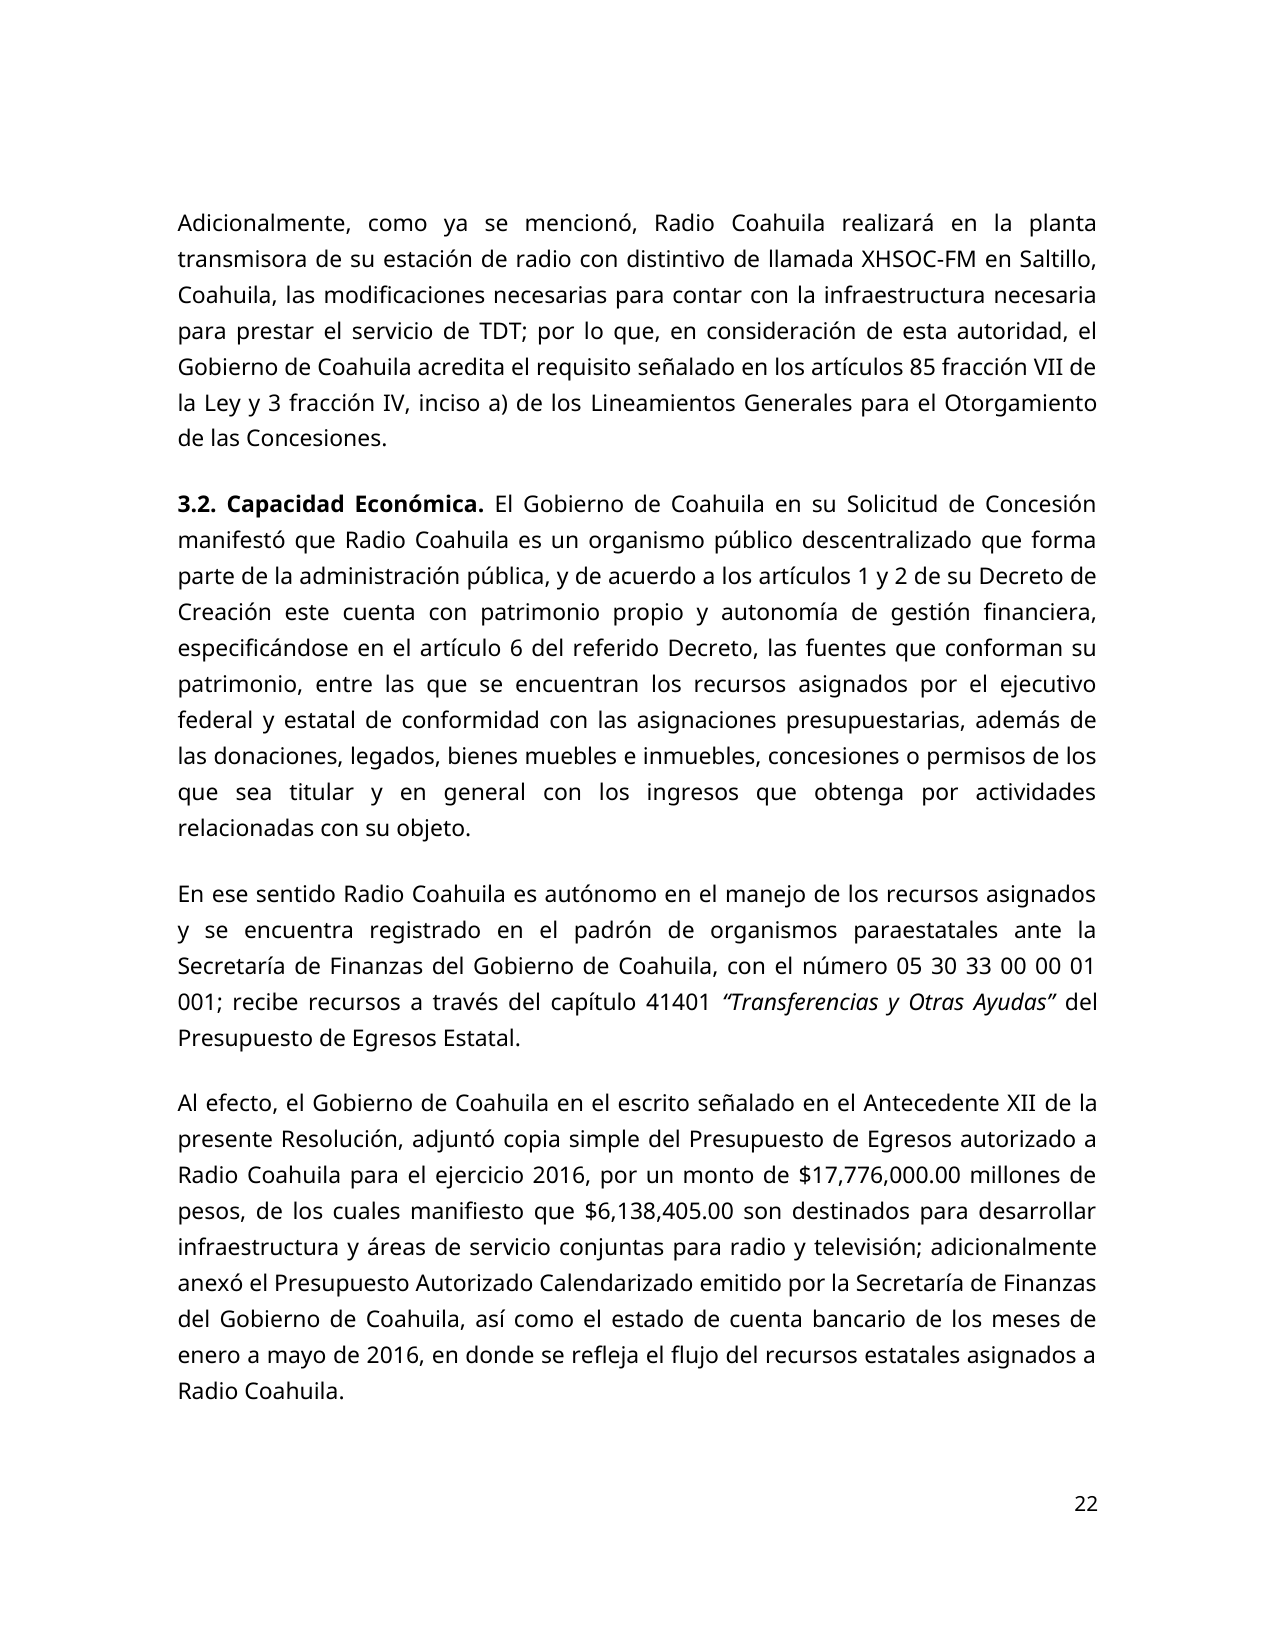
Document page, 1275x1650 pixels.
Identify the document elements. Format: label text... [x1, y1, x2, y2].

text Al efecto, el Gobierno de Coahuila en el escrito señalado en el Antecedente XII de la presente Resolución, adjuntó copia simple del Presupuesto de Egresos autorizado a Radio Coahuila para el ejercicio 2016, por un monto de $17,776,000.00 millones de pesos, de los cuales manifiesto que $6,138,405.00 son destinados para desarrollar infraestructura y áreas de servicio conjuntas para radio y televisión; adicionalmente anexó el Presupuesto Autorizado Calendarizado emitido por la Secretaría de Finanzas del Gobierno de Coahuila, así como el estado de cuenta bancario de los meses de enero a mayo de 2016, en donde se refleja el flujo del recursos estatales asignados a Radio Coahuila. [177, 1087, 1098, 1406]
text 3.2. Capacidad Económica. El Gobierno de Coahuila en su Solicitud de Concesión manifestó que Radio Coahuila es un organismo público descentralizado que forma parte de la administración pública, y de acuerdo a los artículos 1 y 2 de su Decreto de Creación este cuenta con patrimonio propio y autonomía de gestión financiera, especificándose en el artículo 6 del referido Decreto, las fuentes que conforman su patrimonio, entre las que se encuentran los recursos asignados por el ejecutivo federal y estatal de conformidad con las asignaciones presupuestarias, además de las donaciones, legados, bienes muebles e inmuebles, concesiones o permisos de los que sea titular y en general con los ingresos que obtenga por actividades relacionadas con su objeto. [177, 488, 1098, 843]
text Adicionalmente, como ya se mencionó, Radio Coahuila realizará en la planta transmisora de su estación de radio con distintivo de llamada XHSOC-FM en Saltillo, Coahuila, las modificaciones necesarias para contar con la infraestructura necesaria para prestar el servicio de TDT; por lo que, en consideración de esta autoridad, el Gobierno de Coahuila acredita el requisito señalado en los artículos 85 fracción VII de la Ley y 3 fracción IV, inciso a) de los Lineamientos Generales para el Otorgamiento de las Concesiones. [177, 207, 1098, 454]
text En ese sentido Radio Coahuila es autónomo en el manejo de los recursos asignados y se encuentra registrado en el padrón de organismos paraestatales ante la Secretaría de Finanzas del Gobierno de Coahuila, con el número 05 30 33 00 00 01 001; recibe recursos a través del capítulo 41401 “Transferencias y Otras Ayudas” del Presupuesto de Egresos Estatal. [177, 878, 1098, 1053]
